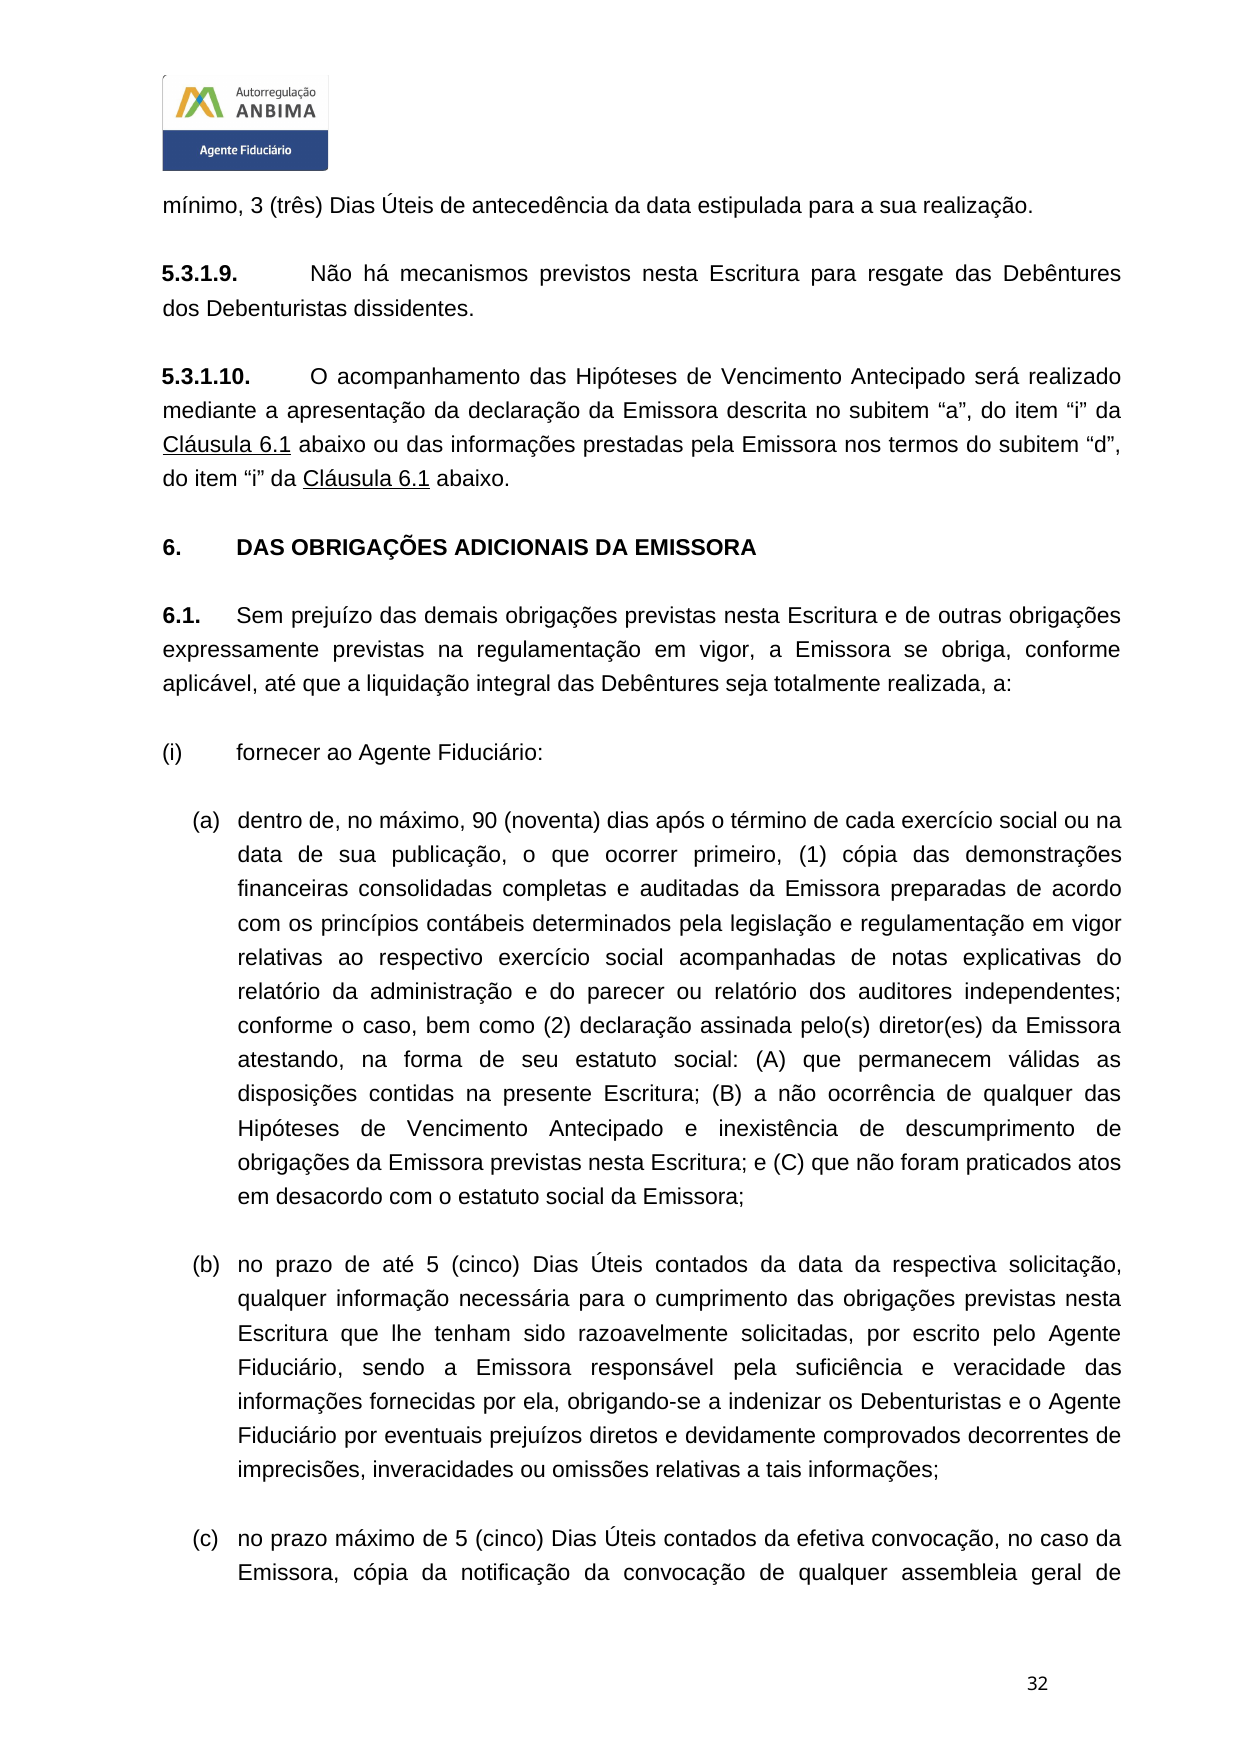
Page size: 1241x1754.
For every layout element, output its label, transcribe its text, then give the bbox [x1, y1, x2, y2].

text (a) dentro de, no máximo, 90 (noventa) dias após o término de cada exercício social ou na data de sua publicação, o que ocorrer primeiro, (1) cópia das demonstrações financeiras consolidadas completas e auditadas da Emissora preparadas de acordo com os princípios contábeis determinados pela legislação e regulamentação em vigor relativas ao respectivo exercício social acompanhadas de notas explicativas do relatório da administração e do parecer ou relatório dos auditores independentes; conforme o caso, bem como (2) declaração assinada pelo(s) diretor(es) da Emissora atestando, na forma de seu estatuto social: (A) que permanecem válidas as disposições contidas na presente Escritura; (B) a não ocorrência de qualquer das Hipóteses de Vencimento Antecipado e inexistência de descumprimento de obrigações da Emissora previstas nesta Escritura; e (C) que não foram praticados atos em desacordo com o estatuto social da Emissora; [192, 807, 1122, 1209]
picture [162, 75, 329, 171]
list Sem prejuízo das demais obrigações previstas nesta Escritura e de outras obrigações expressamente previstas na regulamentação em vigor, a Emissora se obriga, conforme aplicável, até que a liquidação integral das Debêntures seja totalmente realizada, a: [162, 602, 1122, 697]
list DAS OBRIGAÇÕES ADICIONAIS DA EMISSORA [162, 534, 1122, 560]
list fornecer ao Agente Fiduciário: [162, 739, 1122, 765]
text (b) no prazo de até 5 (cinco) Dias Úteis contados da data da respectiva solicitação, qualquer informação necessária para o cumprimento das obrigações previstas nesta Escritura que lhe tenham sido razoavelmente solicitadas, por escrito pelo Agente Fiduciário, sendo a Emissora responsável pela suficiência e veracidade das informações fornecidas por ela, obrigando-se a indenizar os Debenturistas e o Agente Fiduciário por eventuais prejuízos diretos e devidamente comprovados decorrentes de imprecisões, inveracidades ou omissões relativas a tais informações; [192, 1251, 1122, 1482]
list Não há mecanismos previstos nesta Escritura para resgate das Debêntures dos Debenturistas dissidentes. [161, 260, 1122, 321]
list O acompanhamento das Hipóteses de Vencimento Antecipado será realizado mediante a apresentação da declaração da Emissora descrita no subitem “a”, do item “i” da Cláusula 6.1 abaixo ou das informações prestadas pela Emissora nos termos do subitem “d”, do item “i” da Cláusula 6.1 abaixo. [161, 363, 1122, 492]
